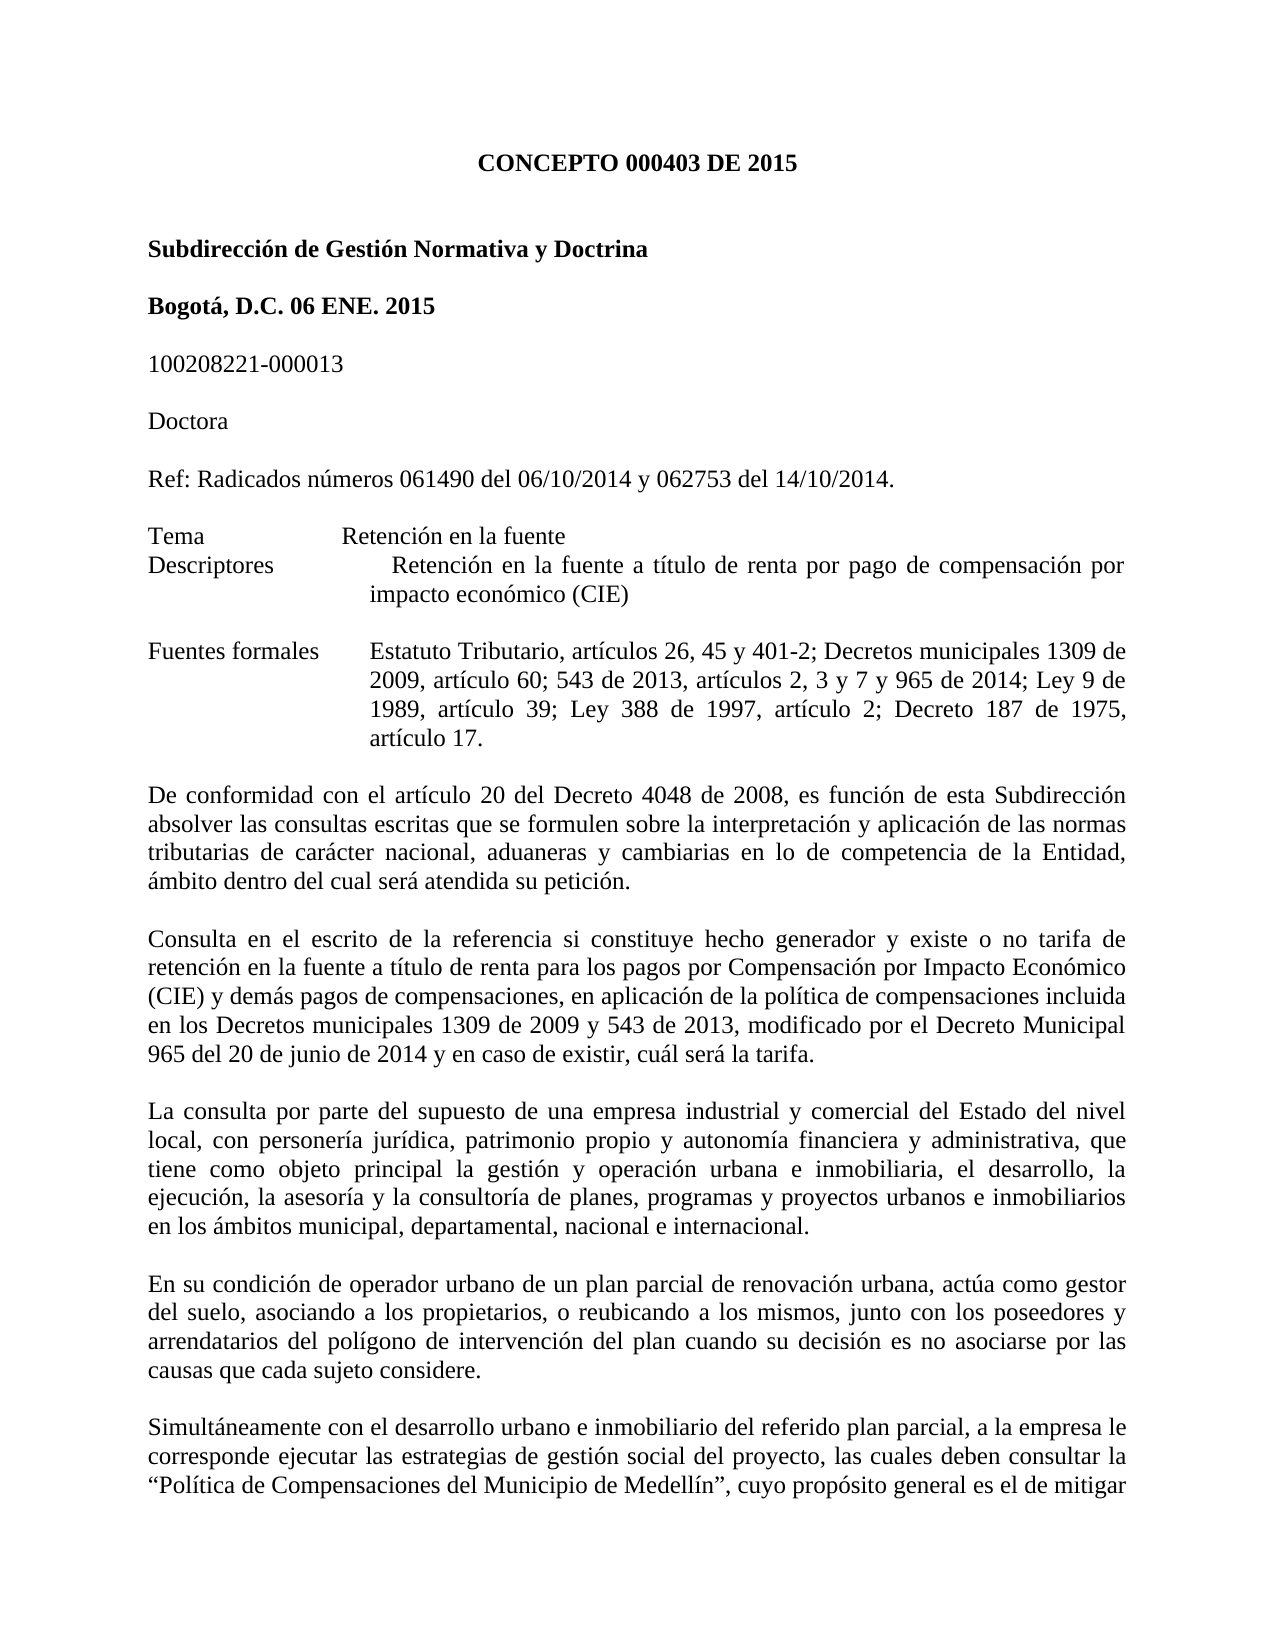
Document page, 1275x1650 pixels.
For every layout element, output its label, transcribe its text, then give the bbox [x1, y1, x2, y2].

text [148, 1412, 1127, 1499]
text 100208221-000013 [148, 349, 1127, 378]
text Bogotá, D.C. 06 ENE. 2015 [148, 291, 1127, 320]
text Ref: Radicados números 061490 del 06/10/2014 y 062753 del 14/10/2014. [148, 464, 1127, 493]
text Descriptores Retención en la fuente a título de renta por pago de compensación por impacto económico (CIE) [148, 550, 1127, 608]
text Fuentes formales Estatuto Tributario, artículos 26, 45 y 401-2; Decretos municipales 1309 de 2009, artículo 60; 543 de 2013, artículos 2, 3 y 7 y 965 de 2014; Ley 9 de 1989, artículo 39; Ley 388 de 1997, artículo 2; Decreto 187 de 1975, artículo 17. [148, 636, 1127, 751]
text Subdirección de Gestión Normativa y Doctrina [148, 234, 1127, 263]
text Tema Retención en la fuente [148, 521, 1127, 550]
text En su condición de operador urbano de un plan parcial de renovación urbana, actúa como gestor del suelo, asociando a los propietarios, o reubicando a los mismos, junto con los poseedores y arrendatarios del polígono de intervención del plan cuando su decisión es no asociarse por las causas que cada sujeto considere. [148, 1269, 1127, 1384]
text Doctora [148, 406, 1127, 435]
text Consulta en el escrito de la referencia si constituye hecho generador y existe o no tarifa de retención en la fuente a título de renta para los pagos por Compensación por Impacto Económico (CIE) y demás pagos de compensaciones, en aplicación de la política de compensaciones incluida en los Decretos municipales 1309 de 2009 y 543 de 2013, modificado por el Decreto Municipal 965 del 20 de junio de 2014 y en caso de existir, cuál será la tarifa. [148, 924, 1127, 1067]
text La consulta por parte del supuesto de una empresa industrial y comercial del Estado del nivel local, con personería jurídica, patrimonio propio y autonomía financiera y administrativa, que tiene como objeto principal la gestión y operación urbana e inmobiliaria, el desarrollo, la ejecución, la asesoría y la consultoría de planes, programas y proyectos urbanos e inmobiliarios en los ámbitos municipal, departamental, nacional e internacional. [148, 1096, 1127, 1240]
text CONCEPTO 000403 DE 2015 [148, 148, 1127, 176]
text De conformidad con el artículo 20 del Decreto 4048 de 2008, es función de esta Subdirección absolver las consultas escritas que se formulen sobre la interpretación y aplicación de las normas tributarias de carácter nacional, aduaneras y cambiarias en lo de competencia de la Entidad, ámbito dentro del cual será atendida su petición. [148, 780, 1127, 895]
